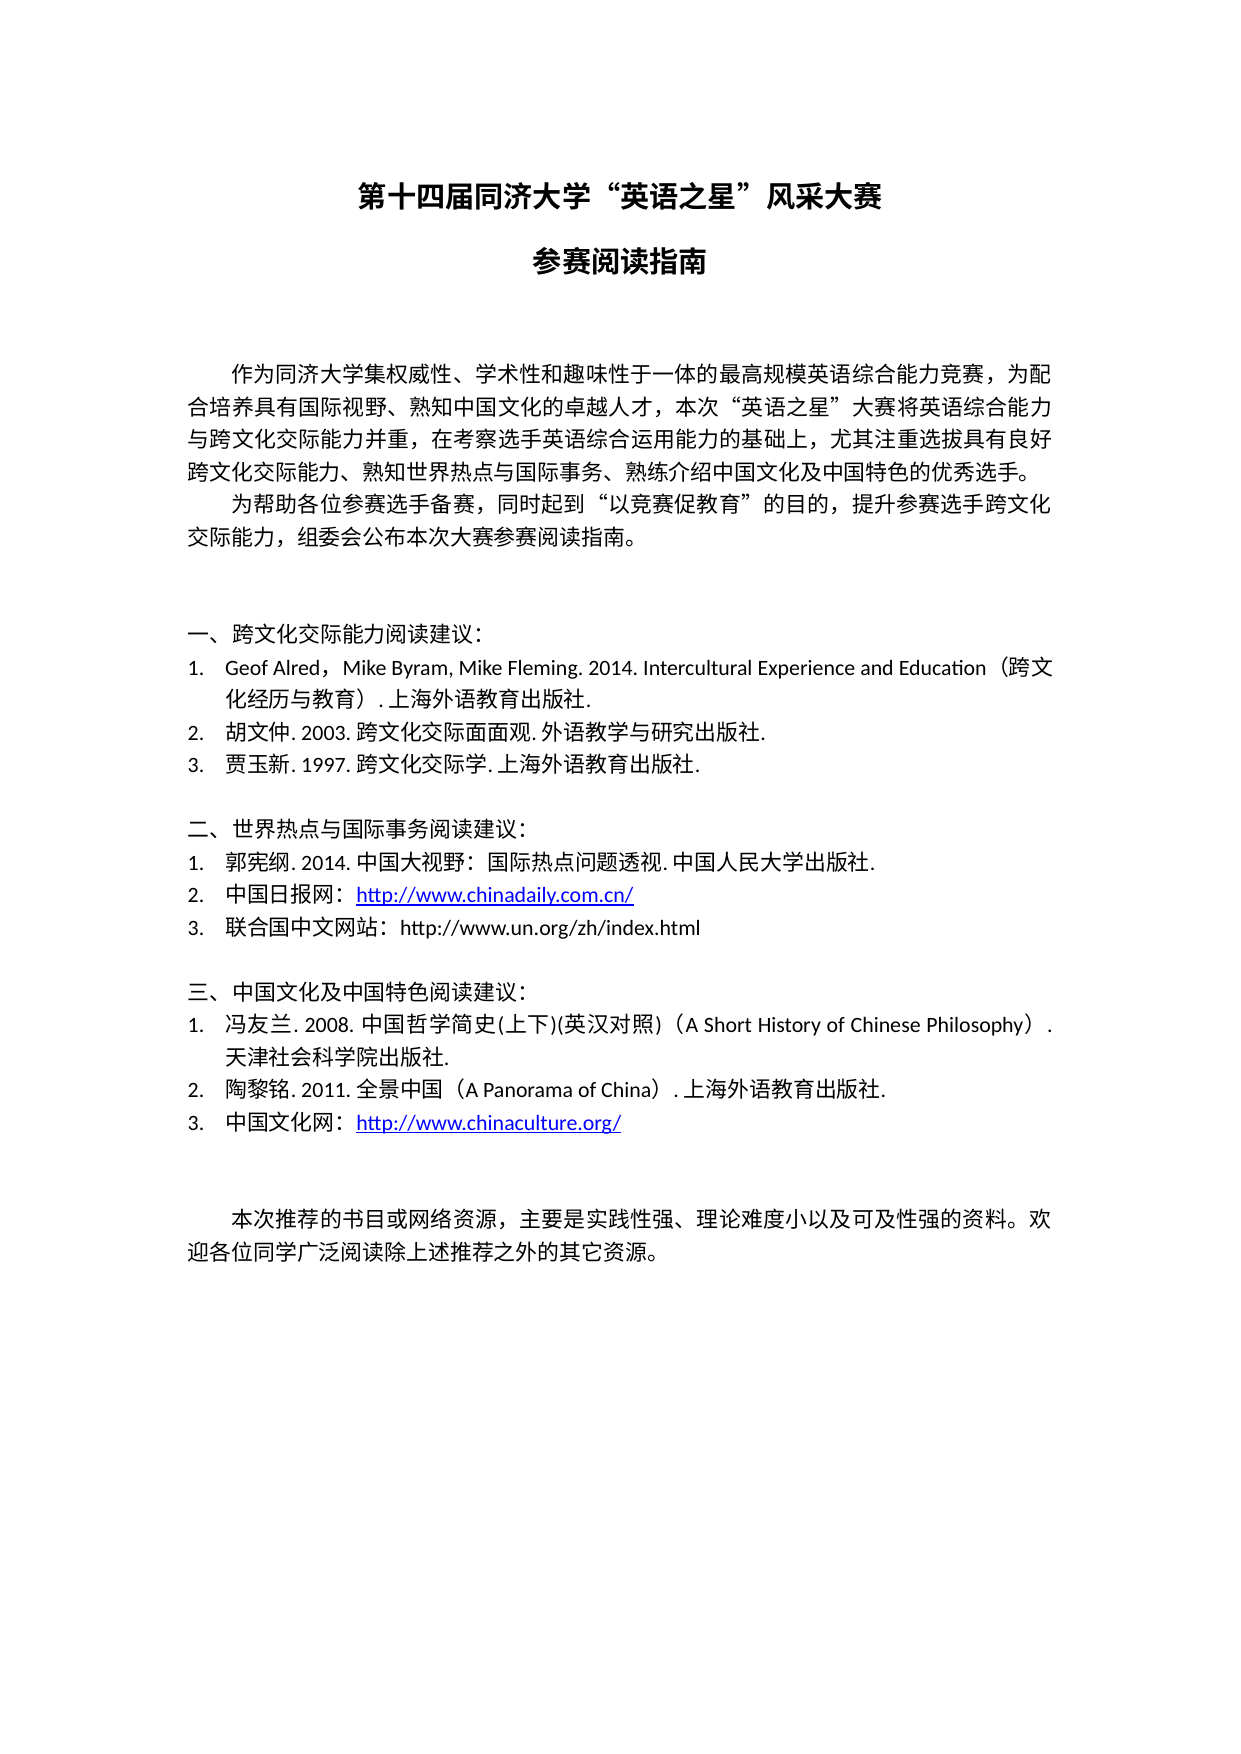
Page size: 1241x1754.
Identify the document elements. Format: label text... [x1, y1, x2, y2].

text 作为同济大学集权威性、学术性和趣味性于一体的最高规模英语综合能力竞赛，为配合培养具有国际视野、熟知中国文化的卓越人才，本次“英语之星”大赛将英语综合能力与跨文化交际能力并重，在考察选手英语综合运用能力的基础上，尤其注重选拔具有良好跨文化交际能力、熟知世界热点与国际事务、熟练介绍中国文化及中国特色的优秀选手。 [187, 357, 1053, 487]
list 世界热点与国际事务阅读建议： [187, 812, 1053, 844]
list 陶黎铭. 2011. 全景中国（A Panorama of China）. 上海外语教育出版社. [187, 1072, 1053, 1104]
list 中国文化及中国特色阅读建议： [187, 974, 1053, 1007]
list 中国文化网：http://www.chinaculture.org/ [187, 1104, 1053, 1137]
text 本次推荐的书目或网络资源，主要是实践性强、理论难度小以及可及性强的资料。欢迎各位同学广泛阅读除上述推荐之外的其它资源。 [187, 1202, 1053, 1267]
list 冯友兰. 2008. 中国哲学简史(上下)(英汉对照)（A Short History of Chinese Philosophy）. 天津社会科学院出版社. [187, 1007, 1053, 1072]
text 为帮助各位参赛选手备赛，同时起到“以竞赛促教育”的目的，提升参赛选手跨文化交际能力，组委会公布本次大赛参赛阅读指南。 [187, 487, 1053, 552]
list 贾玉新. 1997. 跨文化交际学. 上海外语教育出版社. [187, 747, 1053, 779]
list 联合国中文网站：http://www.un.org/zh/index.html [187, 909, 1053, 942]
list 胡文仲. 2003. 跨文化交际面面观. 外语教学与研究出版社. [187, 714, 1053, 747]
list 郭宪纲. 2014. 中国大视野：国际热点问题透视. 中国人民大学出版社. [187, 844, 1053, 877]
text 第十四届同济大学“英语之星”风采大赛 [187, 162, 1053, 227]
list Geof Alred，Mike Byram, Mike Fleming. 2014. Intercultural Experience and Education（跨文化经历与教育）. 上海外语教育出版社. [187, 649, 1053, 714]
text 参赛阅读指南 [187, 227, 1053, 292]
list 跨文化交际能力阅读建议： [187, 617, 1053, 649]
list 中国日报网：http://www.chinadaily.com.cn/ [187, 877, 1053, 909]
